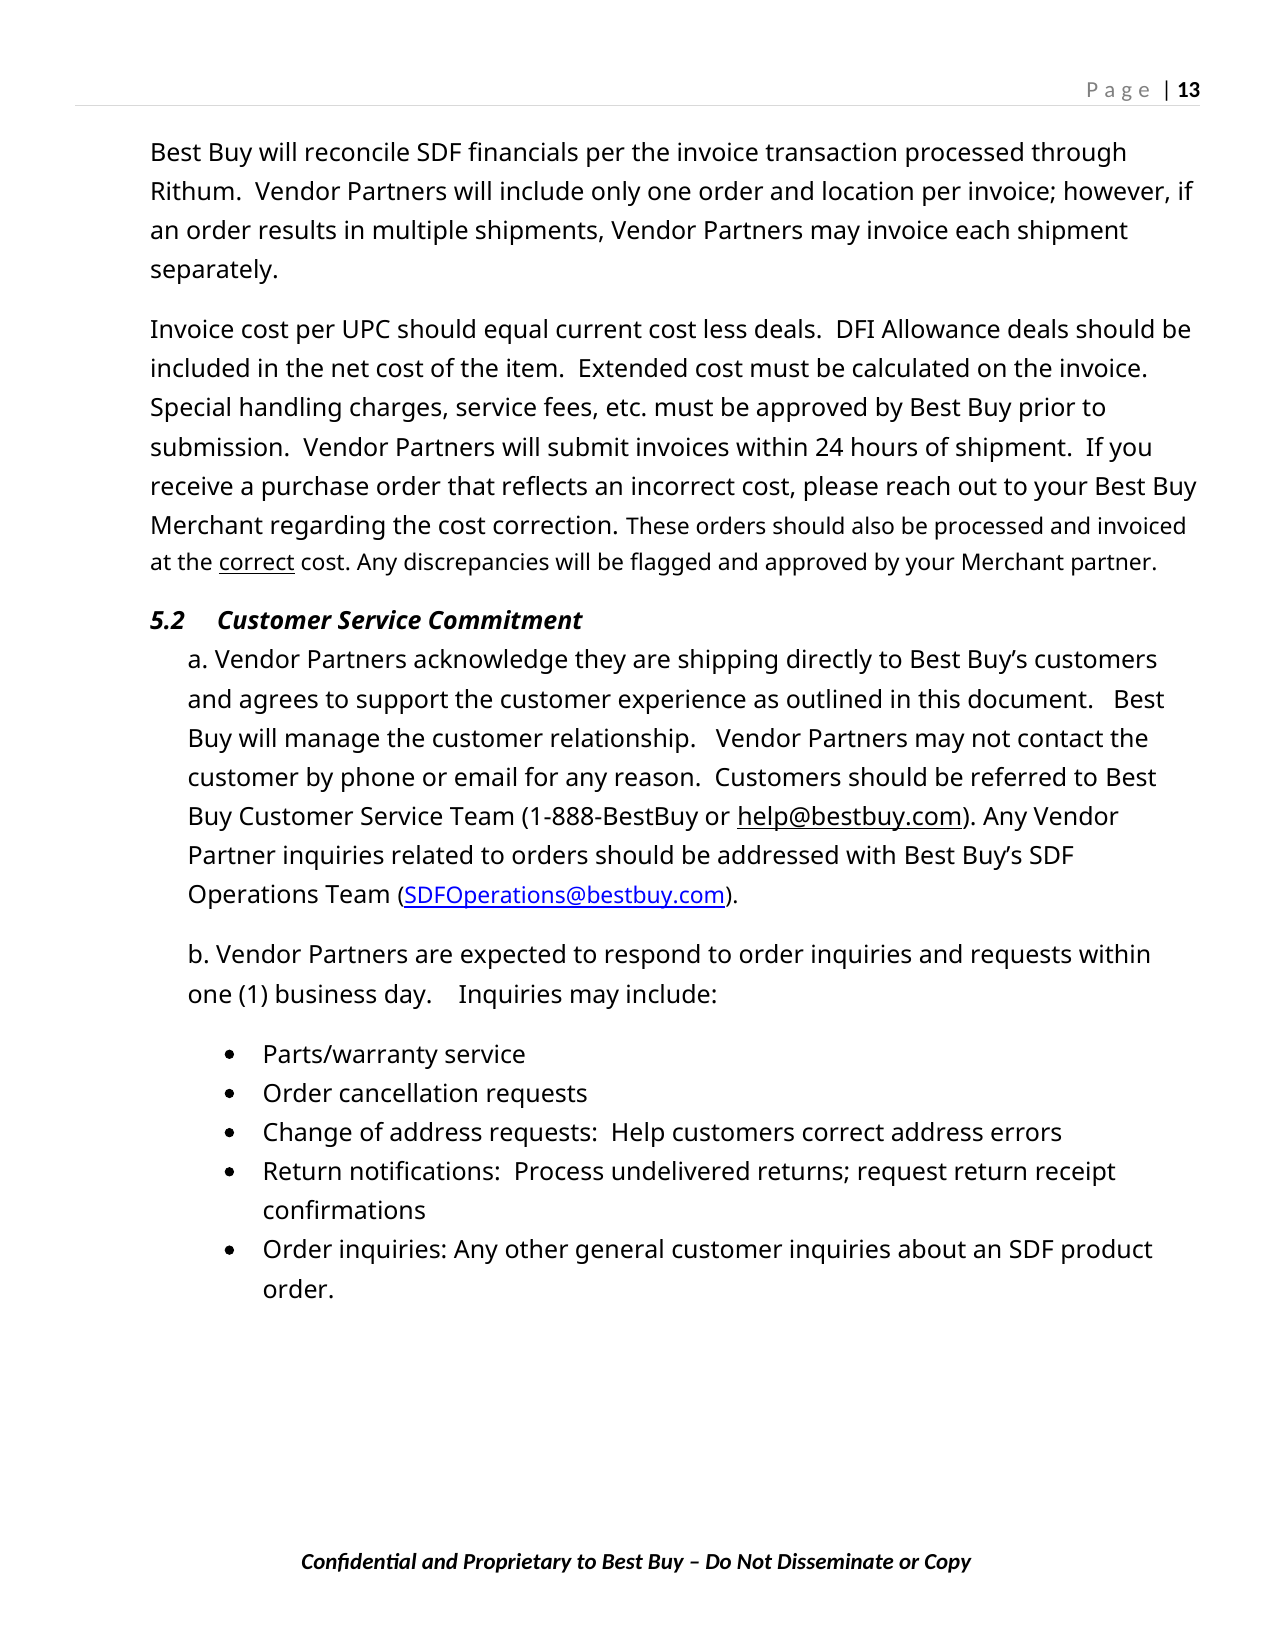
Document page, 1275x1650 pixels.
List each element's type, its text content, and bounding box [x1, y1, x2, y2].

text Invoice cost per UPC should equal current cost less deals. DFI Allowance deals should be included in the net cost of the item. Extended cost must be calculated on the invoice. Special handling charges, service fees, etc. must be approved by Best Buy prior to submission. Vendor Partners will submit invoices within 24 hours of shipment. If you receive a purchase order that reflects an incorrect cost, please reach out to your Best Buy Merchant regarding the cost correction. These orders should also be processed and invoiced at the correct cost. Any discrepancies will be flagged and approved by your Merchant partner. [150, 312, 1200, 577]
text Best Buy will reconcile SDF financials per the invoice transaction processed through Rithum. Vendor Partners will include only one order and location per invoice; however, if an order results in multiple shipments, Vendor Partners may invoice each shipment separately. [150, 134, 1200, 286]
text 5.2 Customer Service Commitment [112, 603, 1200, 637]
list Return notifications: Process undelivered returns; request return receipt confirmations [225, 1154, 1200, 1227]
list Order inquiries: Any other general customer inquiries about an SDF product order. [225, 1232, 1200, 1305]
text b. Vendor Partners are expected to respond to order inquiries and requests within one (1) business day. Inquiries may include: [187, 937, 1200, 1010]
list Parts/warranty service [225, 1036, 1200, 1070]
text a. Vendor Partners acknowledge they are shipping directly to Best Buy’s customers and agrees to support the customer experience as outlined in this document. Best Buy will manage the customer relationship. Vendor Partners may not contact the customer by phone or email for any reason. Customers should be referred to Best Buy Customer Service Team (1-888-BestBuy or help@bestbuy.com). Any Vendor Partner inquiries related to orders should be addressed with Best Buy’s SDF Operations Team (SDFOperations@bestbuy.com). [187, 642, 1200, 911]
list Change of address requests: Help customers correct address errors [225, 1115, 1200, 1149]
list Order cancellation requests [225, 1076, 1200, 1109]
